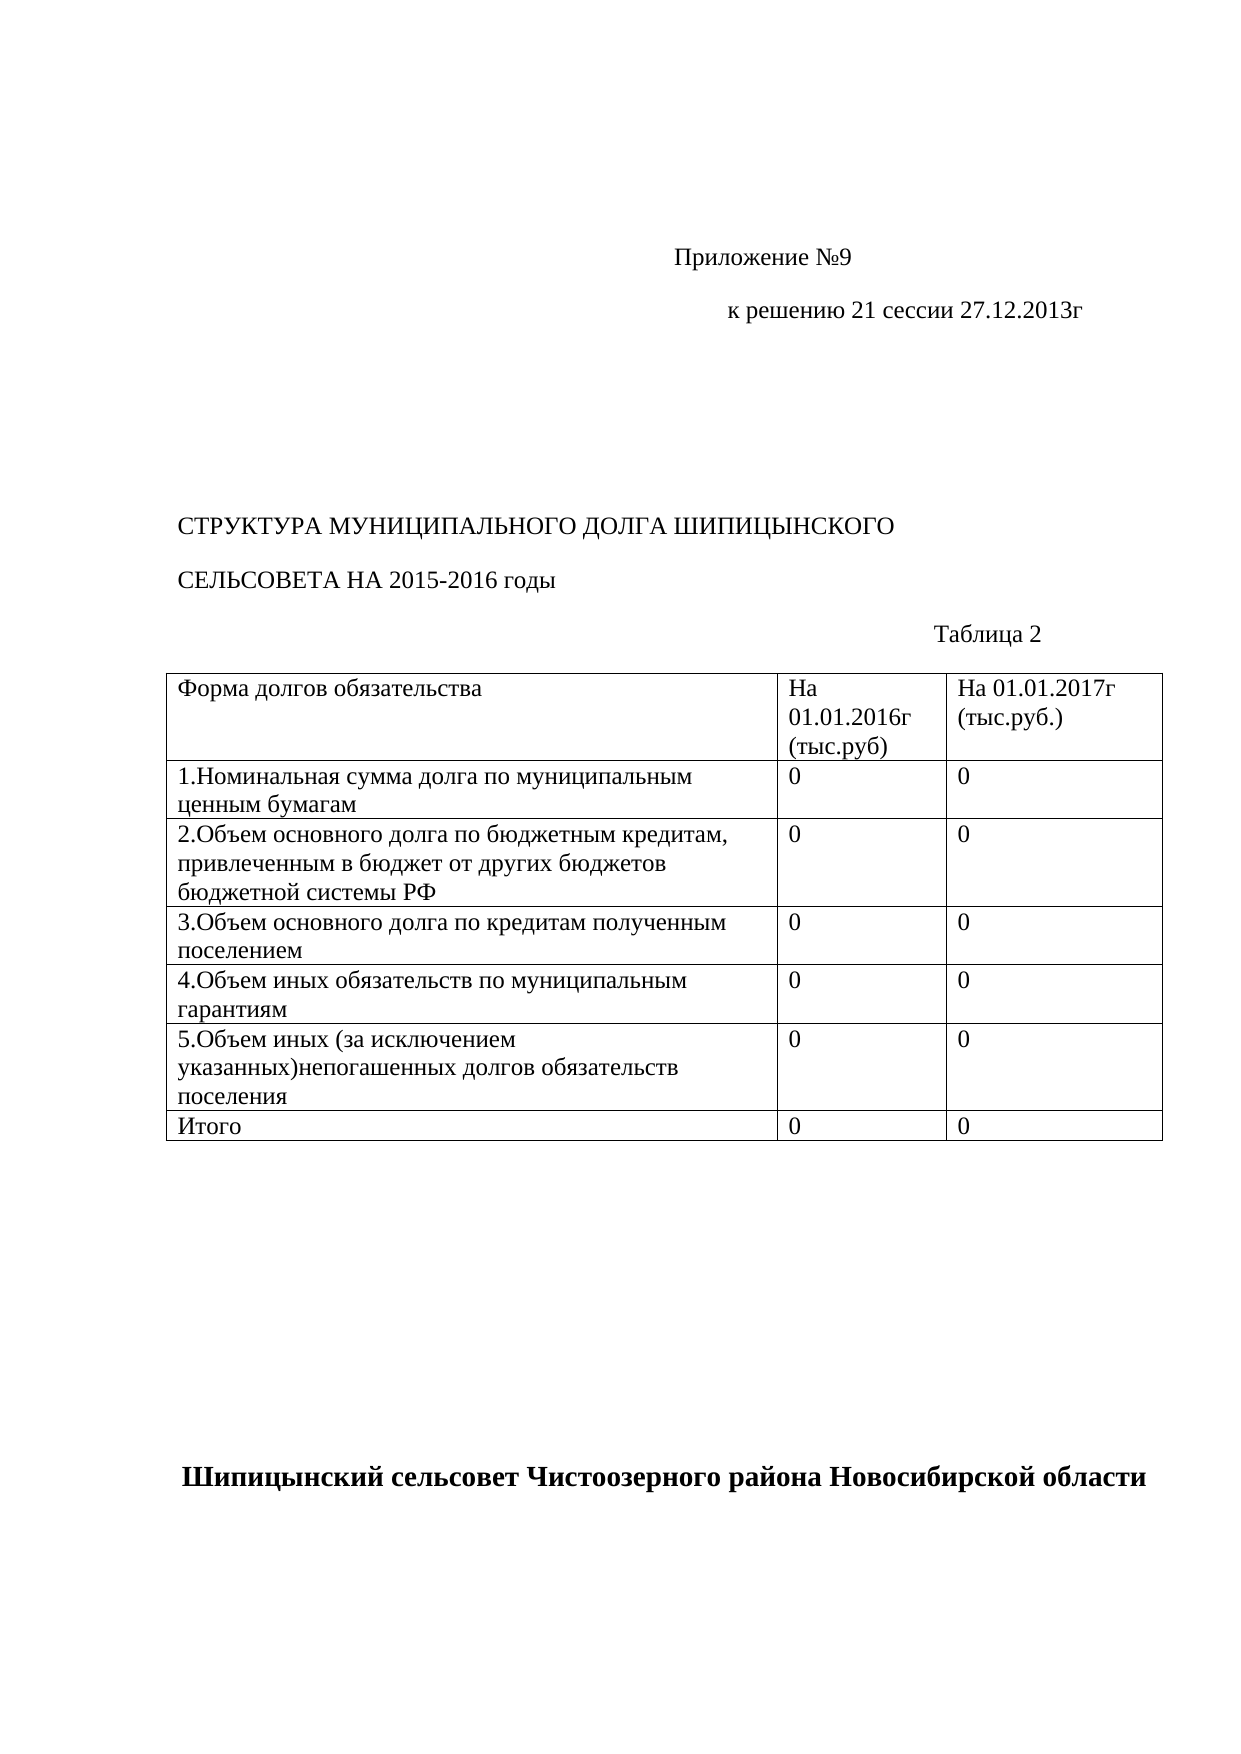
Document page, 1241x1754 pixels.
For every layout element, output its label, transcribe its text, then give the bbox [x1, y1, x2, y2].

table_cell 0 [947, 819, 1162, 906]
table_cell 2.Объем основного долга по бюджетным кредитам, привлеченным в бюджет от других бюджетов бюджетной системы РФ [167, 819, 777, 906]
text к решению 21 сессии 27.12.2013г [177, 296, 1152, 324]
table_cell 0 [778, 761, 946, 818]
text Приложение №9 [177, 242, 1152, 270]
table_cell 0 [778, 965, 946, 1023]
table_cell 0 [778, 1024, 946, 1110]
table_cell Итого [167, 1111, 777, 1140]
table_cell 4.Объем иных обязательств по муниципальным гарантиям [167, 965, 777, 1023]
text СТРУКТУРА МУНИЦИПАЛЬНОГО ДОЛГА ШИПИЦЫНСКОГО [177, 511, 1152, 540]
table_cell 5.Объем иных (за исключением указанных)непогашенных долгов обязательств поселения [167, 1024, 777, 1110]
table_header На 01.01.2017г (тыс.руб.) [947, 674, 1162, 760]
table_cell 0 [947, 965, 1162, 1023]
table_cell 0 [947, 761, 1162, 818]
table_cell 3.Объем основного долга по кредитам полученным поселением [167, 907, 777, 964]
table_cell 1.Номинальная сумма долга по муниципальным ценным бумагам [167, 761, 777, 818]
table_header На 01.01.2016г (тыс.руб) [778, 674, 946, 760]
table_cell 0 [947, 907, 1162, 964]
table_cell 0 [947, 1111, 1162, 1140]
table_cell 0 [778, 819, 946, 906]
table_header Форма долгов обязательства [167, 674, 777, 760]
text СЕЛЬСОВЕТА НА 2015-2016 годы [177, 565, 1152, 593]
table_cell 0 [778, 907, 946, 964]
text Шипицынский сельсовет Чистоозерного района Новосибирской области [177, 1459, 1152, 1492]
table_cell 0 [947, 1024, 1162, 1110]
text Таблица 2 [177, 619, 1152, 647]
table_cell 0 [778, 1111, 946, 1140]
